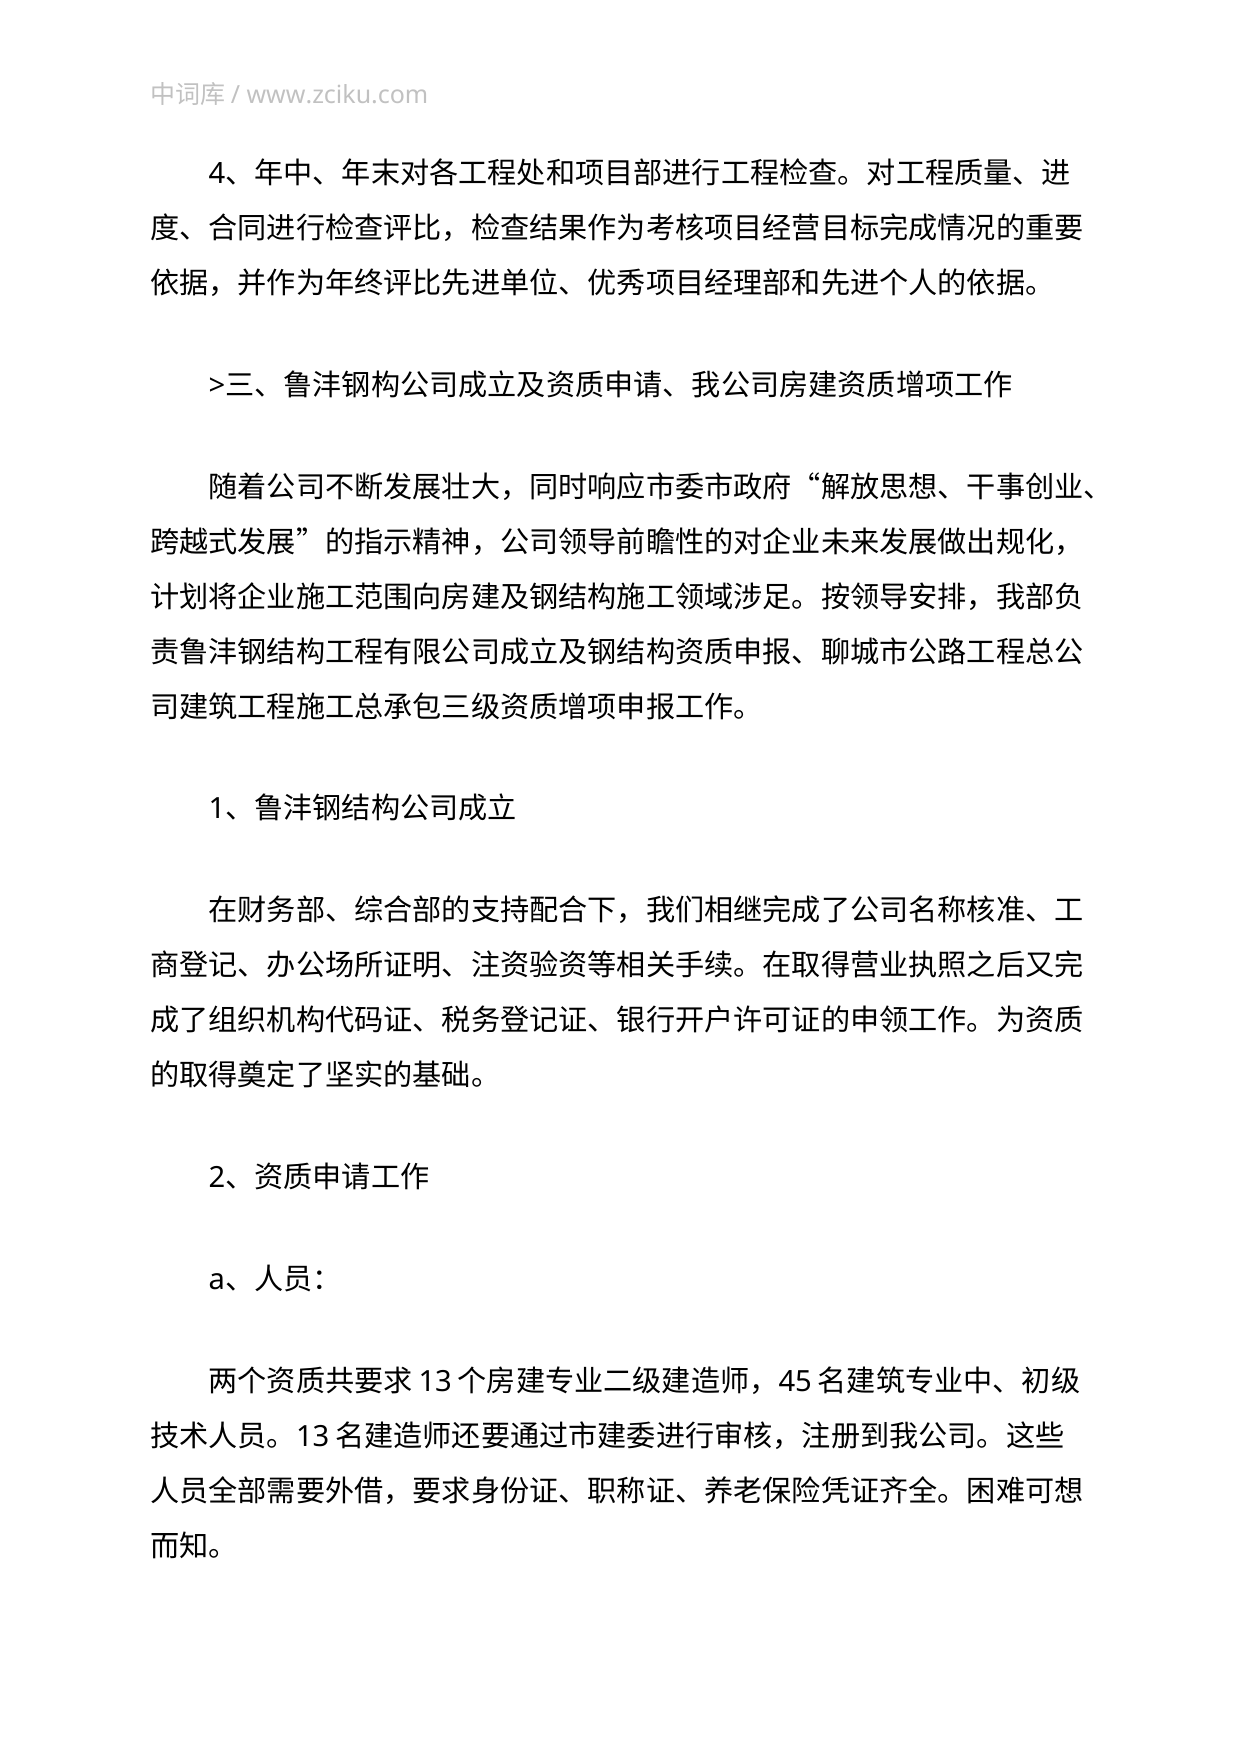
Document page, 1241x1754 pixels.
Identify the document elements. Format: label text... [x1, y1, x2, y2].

text a、人员： [150, 1255, 1090, 1298]
text 随着公司不断发展壮大，同时响应市委市政府“解放思想、干事创业、跨越式发展”的指示精神，公司领导前瞻性的对企业未来发展做出规化，计划将企业施工范围向房建及钢结构施工领域涉足。按领导安排，我部负责鲁沣钢结构工程有限公司成立及钢结构资质申报、聊城市公路工程总公司建筑工程施工总承包三级资质增项申报工作。 [150, 464, 1090, 726]
text 在财务部、综合部的支持配合下，我们相继完成了公司名称核准、工商登记、办公场所证明、注资验资等相关手续。在取得营业执照之后又完成了组织机构代码证、税务登记证、银行开户许可证的申领工作。为资质的取得奠定了坚实的基础。 [150, 887, 1090, 1094]
text >三、鲁沣钢构公司成立及资质申请、我公司房建资质增项工作 [150, 362, 1090, 404]
text 4、年中、年末对各工程处和项目部进行工程检查。对工程质量、进度、合同进行检查评比，检查结果作为考核项目经营目标完成情况的重要依据，并作为年终评比先进单位、优秀项目经理部和先进个人的依据。 [150, 150, 1090, 302]
text 2、资质申请工作 [150, 1153, 1090, 1196]
text 1、鲁沣钢结构公司成立 [150, 785, 1090, 827]
text 两个资质共要求13个房建专业二级建造师，45名建筑专业中、初级技术人员。13名建造师还要通过市建委进行审核，注册到我公司。这些人员全部需要外借，要求身份证、职称证、养老保险凭证齐全。困难可想而知。 [150, 1357, 1090, 1564]
